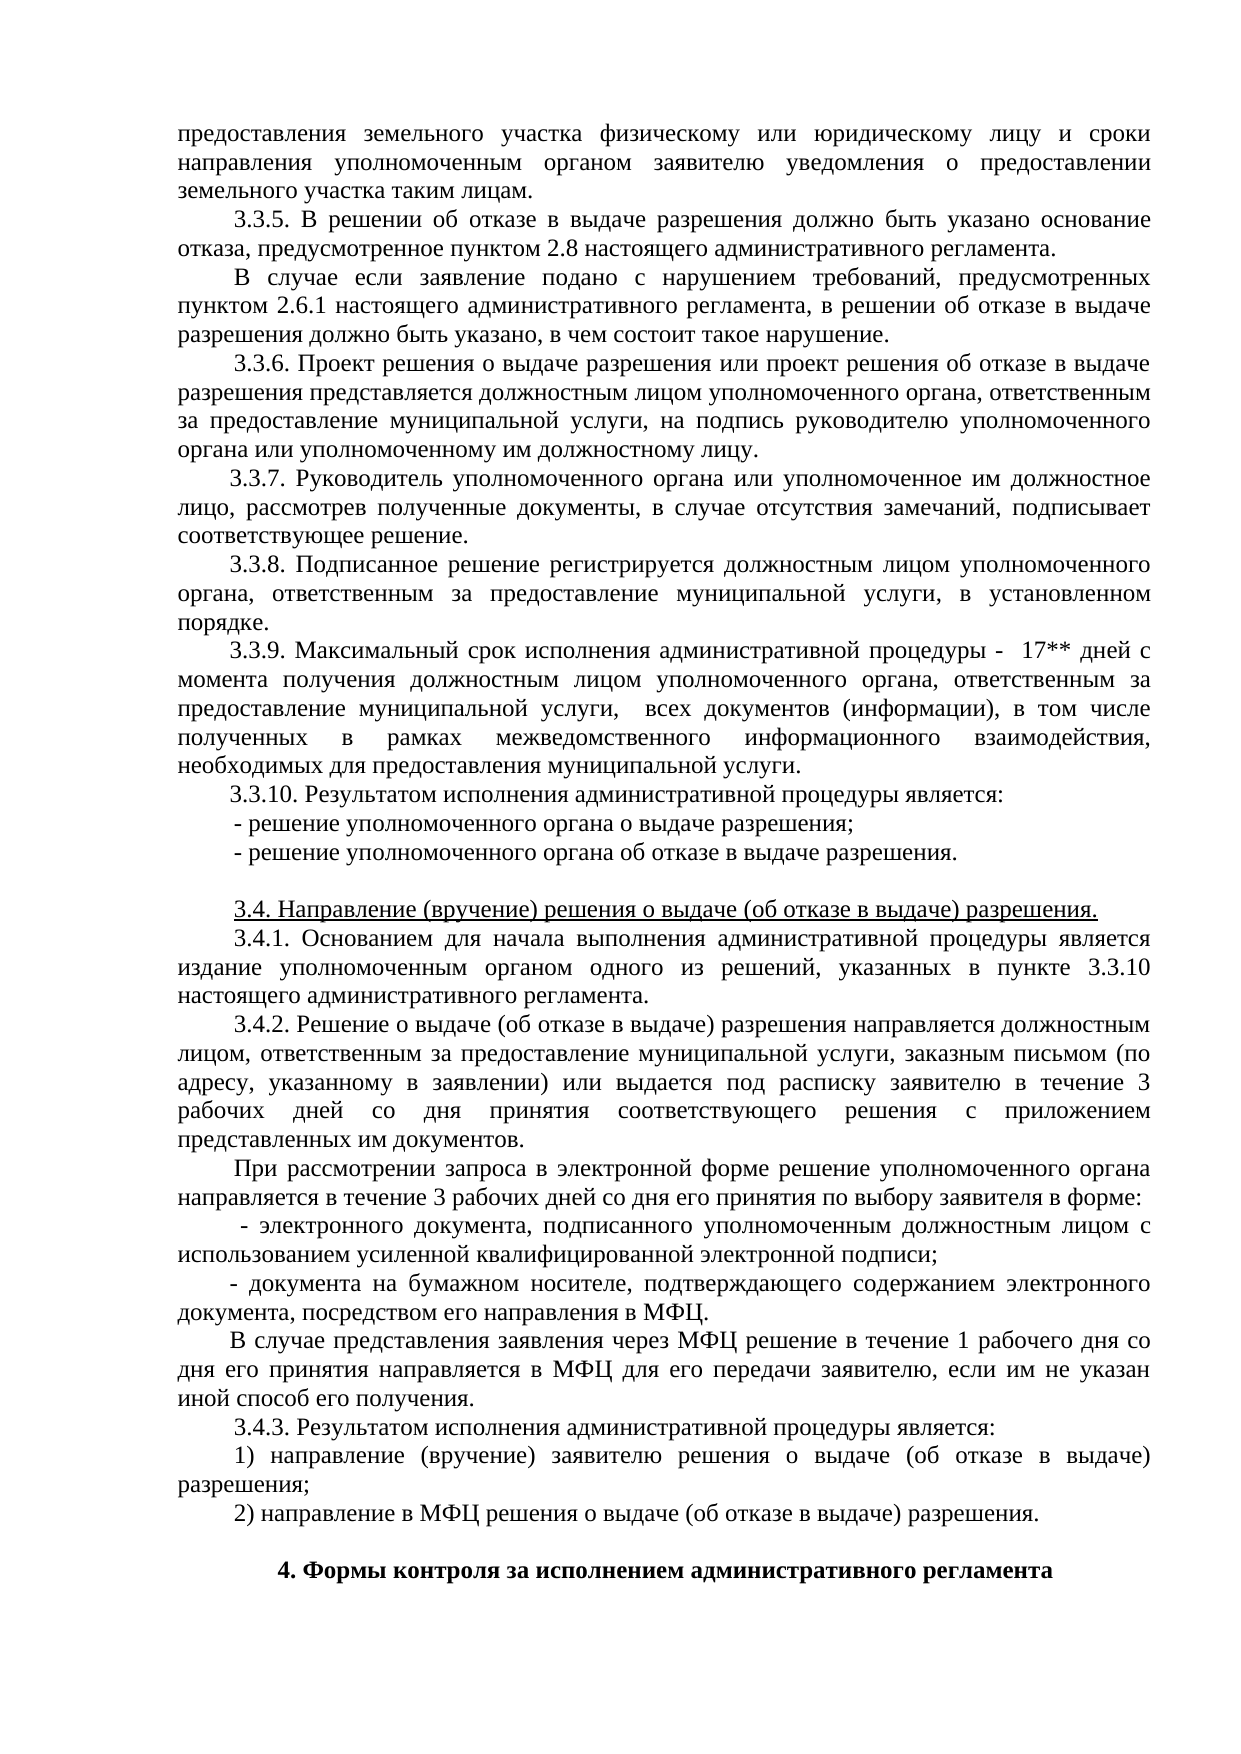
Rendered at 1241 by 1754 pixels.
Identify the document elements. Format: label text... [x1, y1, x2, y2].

text 3.4.1. Основанием для начала выполнения административной процедуры является издание уполномоченным органом одного из решений, указанных в пункте 3.3.10 настоящего административного регламента. [177, 923, 1152, 1009]
text 3.3.8. Подписанное решение регистрируется должностным лицом уполномоченного органа, ответственным за предоставление муниципальной услуги, в установленном порядке. [177, 549, 1152, 636]
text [177, 118, 1152, 204]
text 3.3.9. Максимальный срок исполнения административной процедуры - 17** дней с момента получения должностным лицом уполномоченного органа, ответственным за предоставление муниципальной услуги, всех документов (информации), в том числе полученных в рамках межведомственного информационного взаимодействия, необходимых для предоставления муниципальной услуги. [177, 636, 1152, 779]
text - документа на бумажном носителе, подтверждающего содержанием электронного документа, посредством его направления в МФЦ. [177, 1268, 1152, 1326]
text 1) направление (вручение) заявителю решения о выдаче (об отказе в выдаче) разрешения; [177, 1441, 1152, 1498]
text В случае если заявление подано с нарушением требований, предусмотренных пунктом 2.6.1 настоящего административного регламента, в решении об отказе в выдаче разрешения должно быть указано, в чем состоит такое нарушение. [177, 262, 1152, 348]
text 3.4.2. Решение о выдаче (об отказе в выдаче) разрешения направляется должностным лицом, ответственным за предоставление муниципальной услуги, заказным письмом (по адресу, указанному в заявлении) или выдается под расписку заявителю в течение 3 рабочих дней со дня принятия соответствующего решения с приложением представленных им документов. [177, 1009, 1152, 1153]
text 3.3.5. В решении об отказе в выдаче разрешения должно быть указано основание отказа, предусмотренное пунктом 2.8 настоящего административного регламента. [177, 204, 1152, 262]
text 3.3.7. Руководитель уполномоченного органа или уполномоченное им должностное лицо, рассмотрев полученные документы, в случае отсутствия замечаний, подписывает соответствующее решение. [177, 463, 1152, 549]
text 3.4.3. Результатом исполнения административной процедуры является: [177, 1412, 1152, 1441]
text 4. Формы контроля за исполнением административного регламента [177, 1556, 1153, 1584]
text В случае представления заявления через МФЦ решение в течение 1 рабочего дня со дня его принятия направляется в МФЦ для его передачи заявителю, если им не указан иной способ его получения. [177, 1326, 1152, 1412]
text - решение уполномоченного органа о выдаче разрешения; [177, 808, 1152, 837]
text - электронного документа, подписанного уполномоченным должностным лицом с использованием усиленной квалифицированной электронной подписи; [177, 1211, 1152, 1268]
text При рассмотрении запроса в электронной форме решение уполномоченного органа направляется в течение 3 рабочих дней со дня его принятия по выбору заявителя в форме: [177, 1153, 1152, 1211]
text - решение уполномоченного органа об отказе в выдаче разрешения. [177, 837, 1152, 866]
text 3.4. Направление (вручение) решения о выдаче (об отказе в выдаче) разрешения. [177, 894, 1152, 923]
text 3.3.6. Проект решения о выдаче разрешения или проект решения об отказе в выдаче разрешения представляется должностным лицом уполномоченного органа, ответственным за предоставление муниципальной услуги, на подпись руководителю уполномоченного органа или уполномоченному им должностному лицу. [177, 348, 1152, 463]
text 2) направление в МФЦ решения о выдаче (об отказе в выдаче) разрешения. [177, 1498, 1152, 1527]
text 3.3.10. Результатом исполнения административной процедуры является: [177, 779, 1152, 808]
